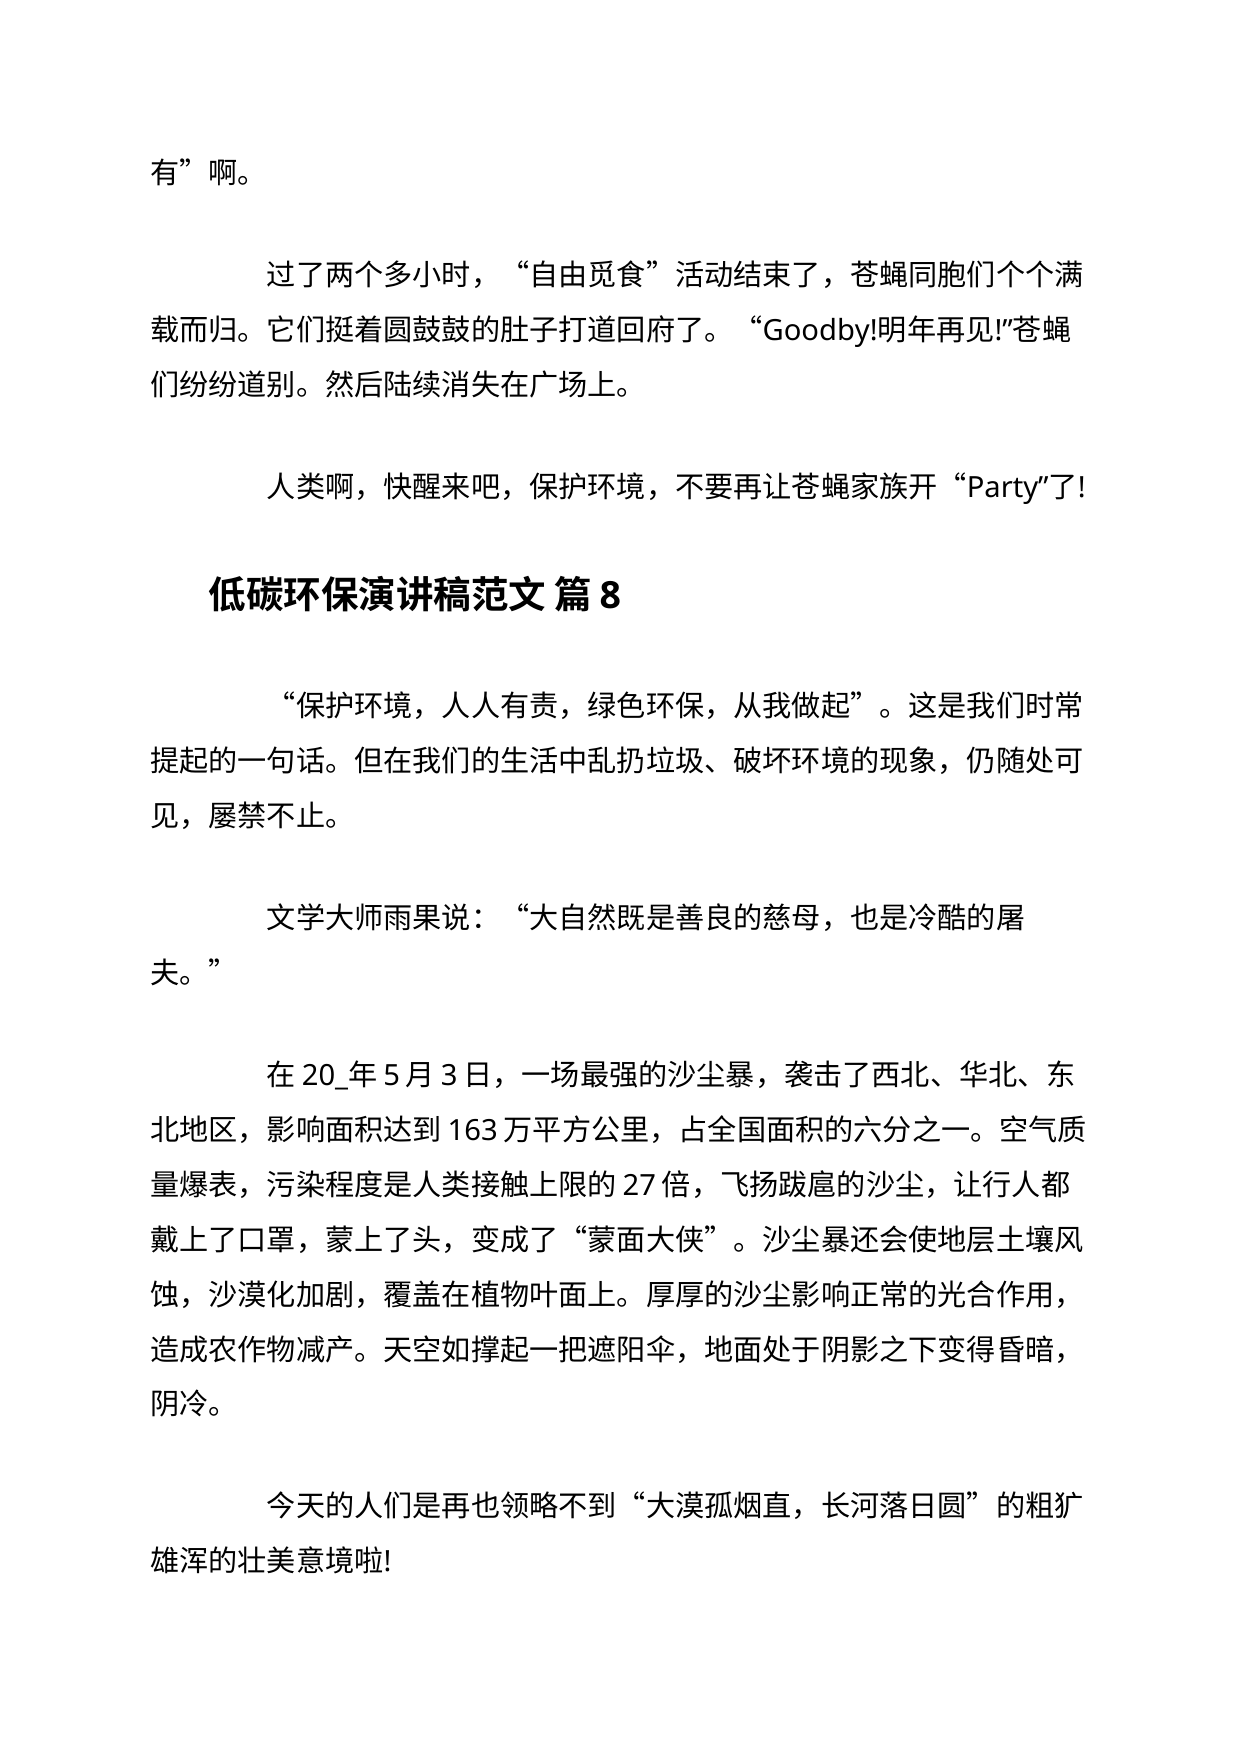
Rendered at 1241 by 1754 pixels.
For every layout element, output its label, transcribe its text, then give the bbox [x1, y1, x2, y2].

text 今天的人们是再也领略不到“大漠孤烟直，长河落日圆”的粗犷雄浑的壮美意境啦! [150, 1483, 1090, 1580]
text “保护环境，人人有责，绿色环保，从我做起”。这是我们时常提起的一句话。但在我们的生活中乱扔垃圾、破坏环境的现象，仍随处可见，屡禁不止。 [150, 683, 1090, 835]
text 在20_年5月3日，一场最强的沙尘暴，袭击了西北、华北、东北地区，影响面积达到163万平方公里，占全国面积的六分之一。空气质量爆表，污染程度是人类接触上限的27倍，飞扬跋扈的沙尘，让行人都戴上了口罩，蒙上了头，变成了“蒙面大侠”。沙尘暴还会使地层土壤风蚀，沙漠化加剧，覆盖在植物叶面上。厚厚的沙尘影响正常的光合作用，造成农作物减产。天空如撑起一把遮阳伞，地面处于阴影之下变得昏暗，阴冷。 [150, 1051, 1090, 1423]
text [150, 150, 1090, 192]
text 人类啊，快醒来吧，保护环境，不要再让苍蝇家族开“Party”了! [150, 463, 1090, 506]
text 过了两个多小时，“自由觅食”活动结束了，苍蝇同胞们个个满载而归。它们挺着圆鼓鼓的肚子打道回府了。“Goodby!明年再见!”苍蝇们纷纷道别。然后陆续消失在广场上。 [150, 252, 1090, 404]
text 文学大师雨果说：“大自然既是善良的慈母，也是冷酷的屠夫。” [150, 894, 1090, 992]
text 低碳环保演讲稿范文 篇8 [150, 565, 1090, 620]
